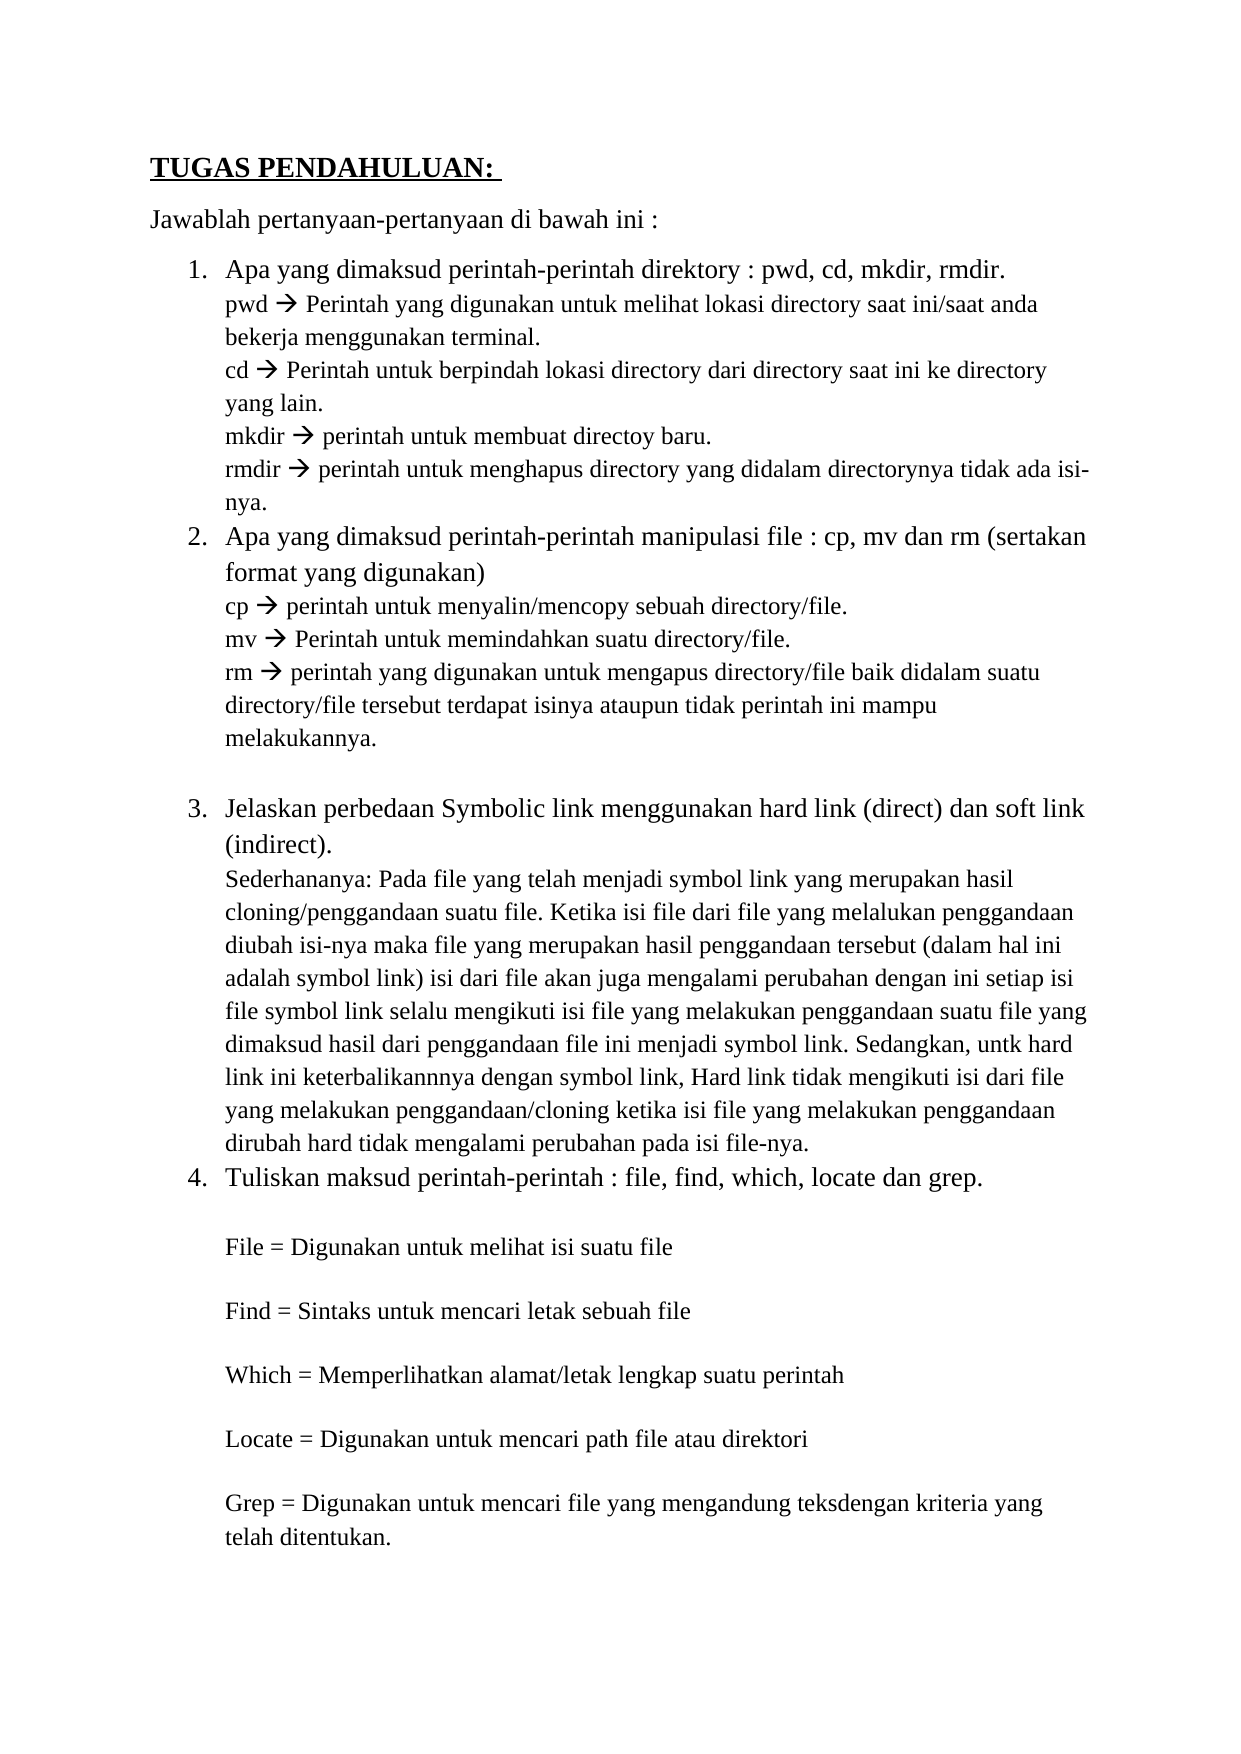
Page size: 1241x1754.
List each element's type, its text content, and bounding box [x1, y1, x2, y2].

text TUGAS PENDAHULUAN: [150, 150, 1090, 183]
text Find = Sintaks untuk mencari letak sebuah file [225, 1290, 1090, 1324]
text Locate = Digunakan untuk mencari path file atau direktori [225, 1418, 1090, 1452]
list Sederhananya: Pada file yang telah menjadi symbol link yang merupakan hasil cloning/penggandaan suatu file. Ketika isi file dari file yang melalukan penggandaan diubah isi-nya maka file yang merupakan hasil penggandaan tersebut (dalam hal ini adalah symbol link) isi dari file akan juga mengalami perubahan dengan ini setiap isi file symbol link selalu mengikuti isi file yang melakukan penggandaan suatu file yang dimaksud hasil dari penggandaan file ini menjadi symbol link. Sedangkan, untk hard link ini keterbalikannnya dengan symbol link, Hard link tidak mengikuti isi dari file yang melakukan penggandaan/cloning ketika isi file yang melakukan penggandaan dirubah hard tidak mengalami perubahan pada isi file-nya. [225, 864, 1090, 1157]
list Apa yang dimaksud perintah-perintah direktory : pwd, cd, mkdir, rmdir. [187, 253, 1090, 284]
list cp perintah untuk menyalin/mencopy sebuah directory/file. [225, 591, 1090, 620]
list rmdir perintah untuk menghapus directory yang didalam directorynya tidak ada isi-nya. [225, 454, 1090, 516]
list pwd Perintah yang digunakan untuk melihat lokasi directory saat ini/saat anda bekerja menggunakan terminal. [225, 289, 1090, 351]
text Jawablah pertanyaan-pertanyaan di bawah ini : [150, 203, 1090, 234]
text Grep = Digunakan untuk mencari file yang mengandung teksdengan kriteria yang telah ditentukan. [225, 1482, 1090, 1551]
text File = Digunakan untuk melihat isi suatu file [225, 1226, 1090, 1261]
text Which = Memperlihatkan alamat/letak lengkap suatu perintah [225, 1354, 1090, 1388]
list mkdir perintah untuk membuat directoy baru. [225, 421, 1090, 449]
list Jelaskan perbedaan Symbolic link menggunakan hard link (direct) dan soft link (indirect). [187, 792, 1090, 859]
list mv Perintah untuk memindahkan suatu directory/file. [225, 624, 1090, 653]
list Tuliskan maksud perintah-perintah : file, find, which, locate dan grep. [187, 1161, 1090, 1192]
list rm perintah yang digunakan untuk mengapus directory/file baik didalam suatu directory/file tersebut terdapat isinya ataupun tidak perintah ini mampu melakukannya. [225, 657, 1090, 752]
list Apa yang dimaksud perintah-perintah manipulasi file : cp, mv dan rm (sertakan format yang digunakan) [187, 520, 1090, 587]
list cd Perintah untuk berpindah lokasi directory dari directory saat ini ke directory yang lain. [225, 355, 1090, 417]
